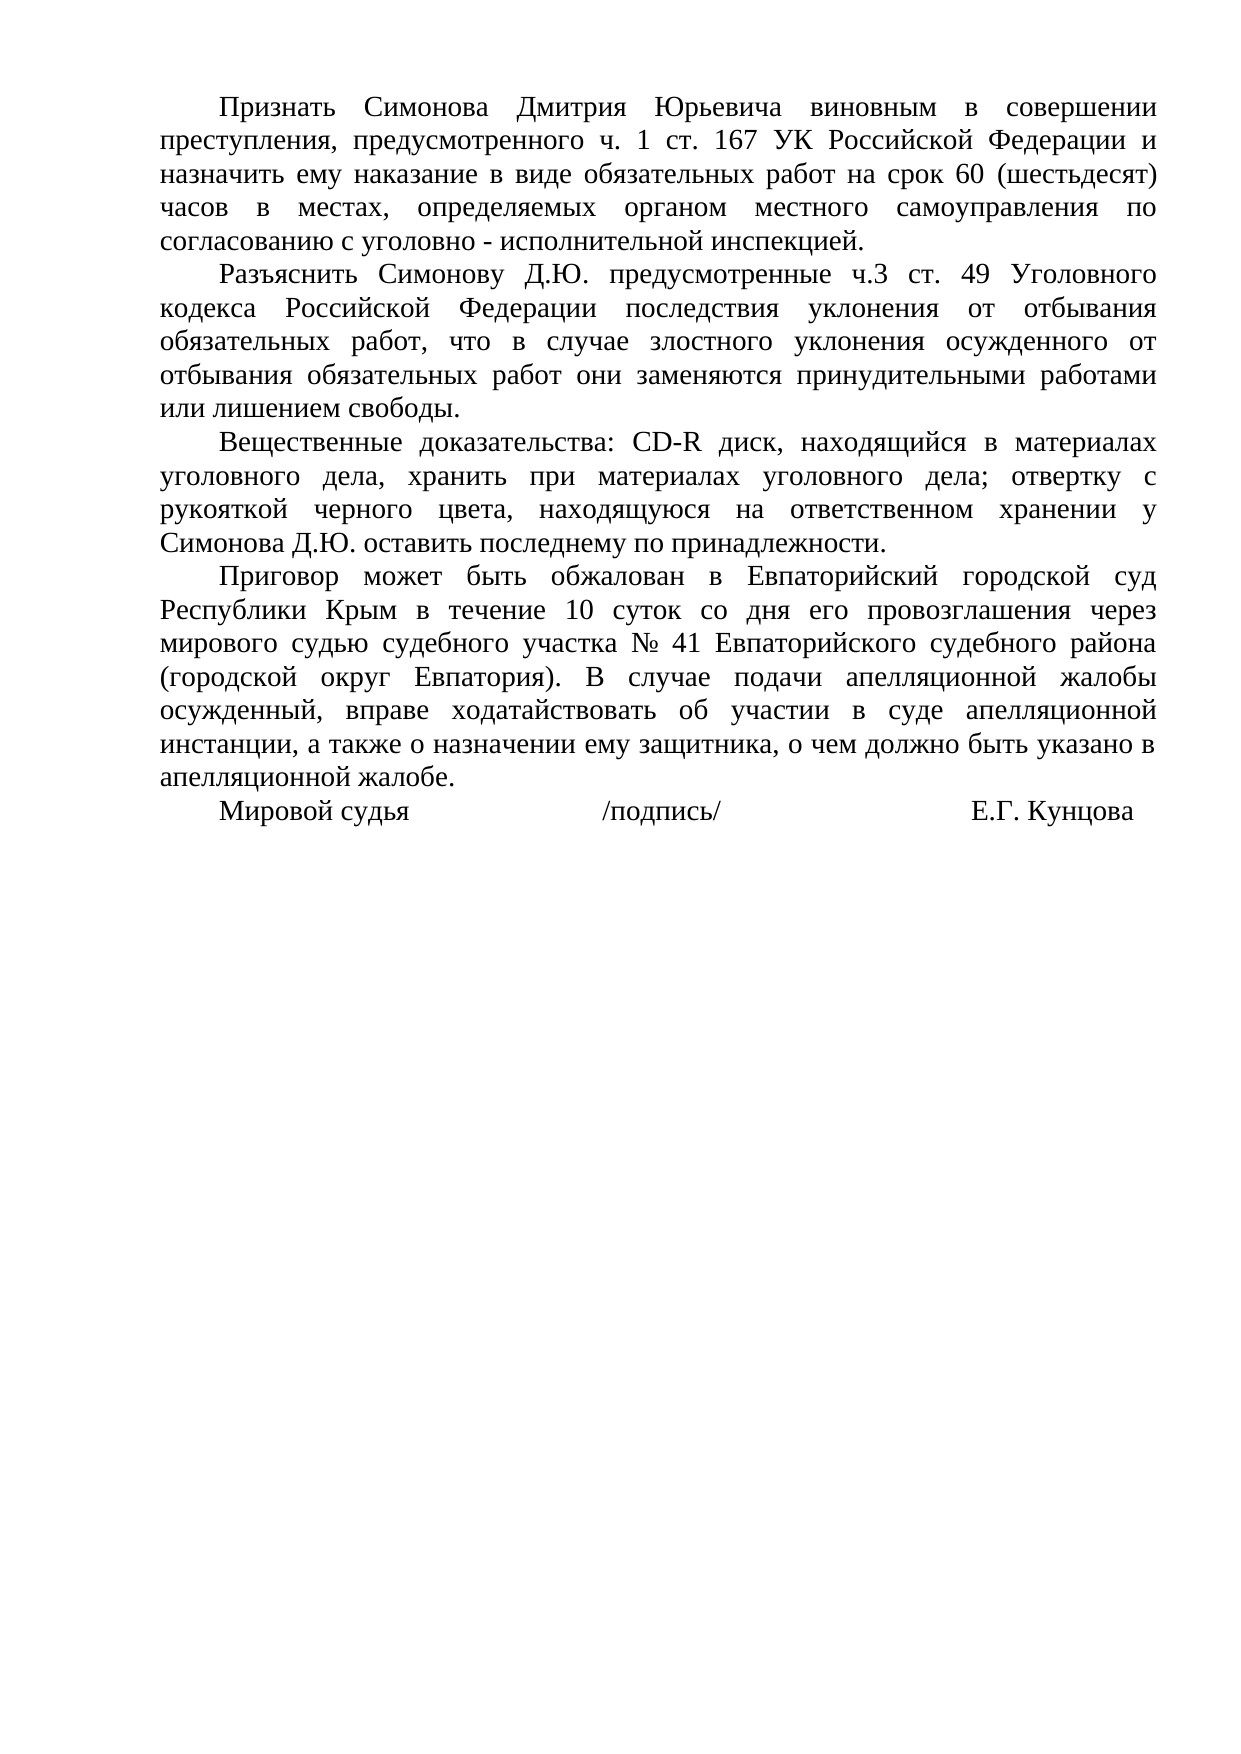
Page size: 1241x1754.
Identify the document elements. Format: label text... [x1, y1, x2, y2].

text Мировой судья /подпись/ Е.Г. Кунцова [159, 793, 1157, 827]
text Признать Симонова Дмитрия Юрьевича виновным в совершении преступления, предусмотренного ч. 1 ст. 167 УК Российской Федерации и назначить ему наказание в виде обязательных работ на срок 60 (шестьдесят) часов в местах, определяемых органом местного самоуправления по согласованию с уголовно - исполнительной инспекцией. [159, 89, 1157, 256]
text Приговор может быть обжалован в Евпаторийский городской суд Республики Крым в течение 10 суток со дня его провозглашения через мирового судью судебного участка № 41 Евпаторийского судебного района (городской округ Евпатория). В случае подачи апелляционной жалобы осужденный, вправе ходатайствовать об участии в суде апелляционной инстанции, а также о назначении ему защитника, о чем должно быть указано в апелляционной жалобе. [159, 558, 1157, 793]
text Вещественные доказательства: CD-R диск, находящийся в материалах уголовного дела, хранить при материалах уголовного дела; отвертку с рукояткой черного цвета, находящуюся на ответственном хранении у Симонова Д.Ю. оставить последнему по принадлежности. [159, 424, 1157, 558]
text Разъяснить Симонову Д.Ю. предусмотренные ч.3 ст. 49 Уголовного кодекса Российской Федерации последствия уклонения от отбывания обязательных работ, что в случае злостного уклонения осужденного от отбывания обязательных работ они заменяются принудительными работами или лишением свободы. [159, 256, 1157, 424]
